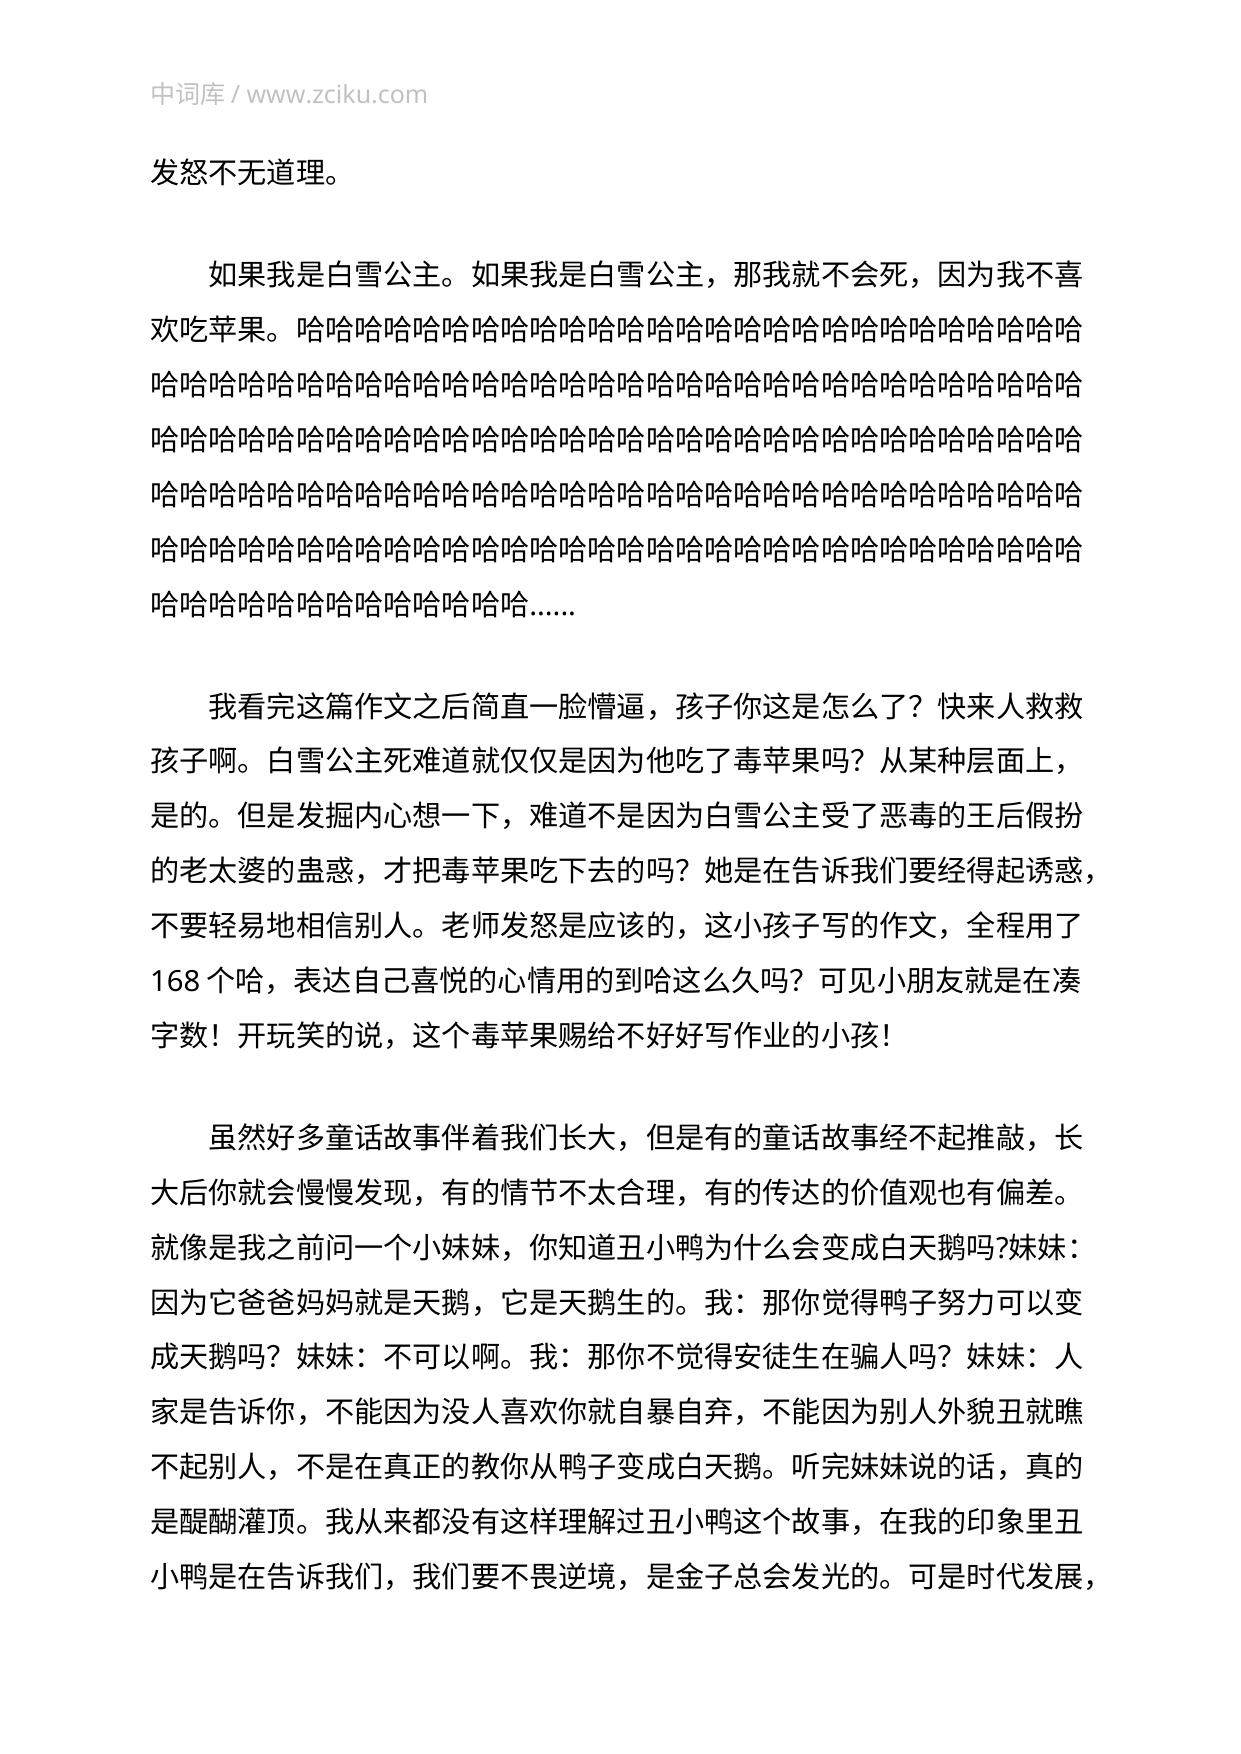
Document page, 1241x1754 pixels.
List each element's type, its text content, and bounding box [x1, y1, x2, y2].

text 我看完这篇作文之后简直一脸懵逼，孩子你这是怎么了？快来人救救孩子啊。白雪公主死难道就仅仅是因为他吃了毒苹果吗？从某种层面上，是的。但是发掘内心想一下，难道不是因为白雪公主受了恶毒的王后假扮的老太婆的蛊惑，才把毒苹果吃下去的吗？她是在告诉我们要经得起诱惑，不要轻易地相信别人。老师发怒是应该的，这小孩子写的作文，全程用了168个哈，表达自己喜悦的心情用的到哈这么久吗？可见小朋友就是在凑字数！开玩笑的说，这个毒苹果赐给不好好写作业的小孩！ [150, 683, 1090, 1055]
text 如果我是白雪公主。如果我是白雪公主，那我就不会死，因为我不喜欢吃苹果。哈哈哈哈哈哈哈哈哈哈哈哈哈哈哈哈哈哈哈哈哈哈哈哈哈哈哈哈哈哈哈哈哈哈哈哈哈哈哈哈哈哈哈哈哈哈哈哈哈哈哈哈哈哈哈哈哈哈哈哈哈哈哈哈哈哈哈哈哈哈哈哈哈哈哈哈哈哈哈哈哈哈哈哈哈哈哈哈哈哈哈哈哈哈哈哈哈哈哈哈哈哈哈哈哈哈哈哈哈哈哈哈哈哈哈哈哈哈哈哈哈哈哈哈哈哈哈哈哈哈哈哈哈哈哈哈哈哈哈哈哈哈哈哈哈哈哈哈哈哈哈哈哈哈哈哈哈哈哈哈哈哈哈哈哈哈哈哈...... [150, 252, 1090, 623]
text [150, 150, 1090, 192]
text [150, 1114, 1090, 1596]
